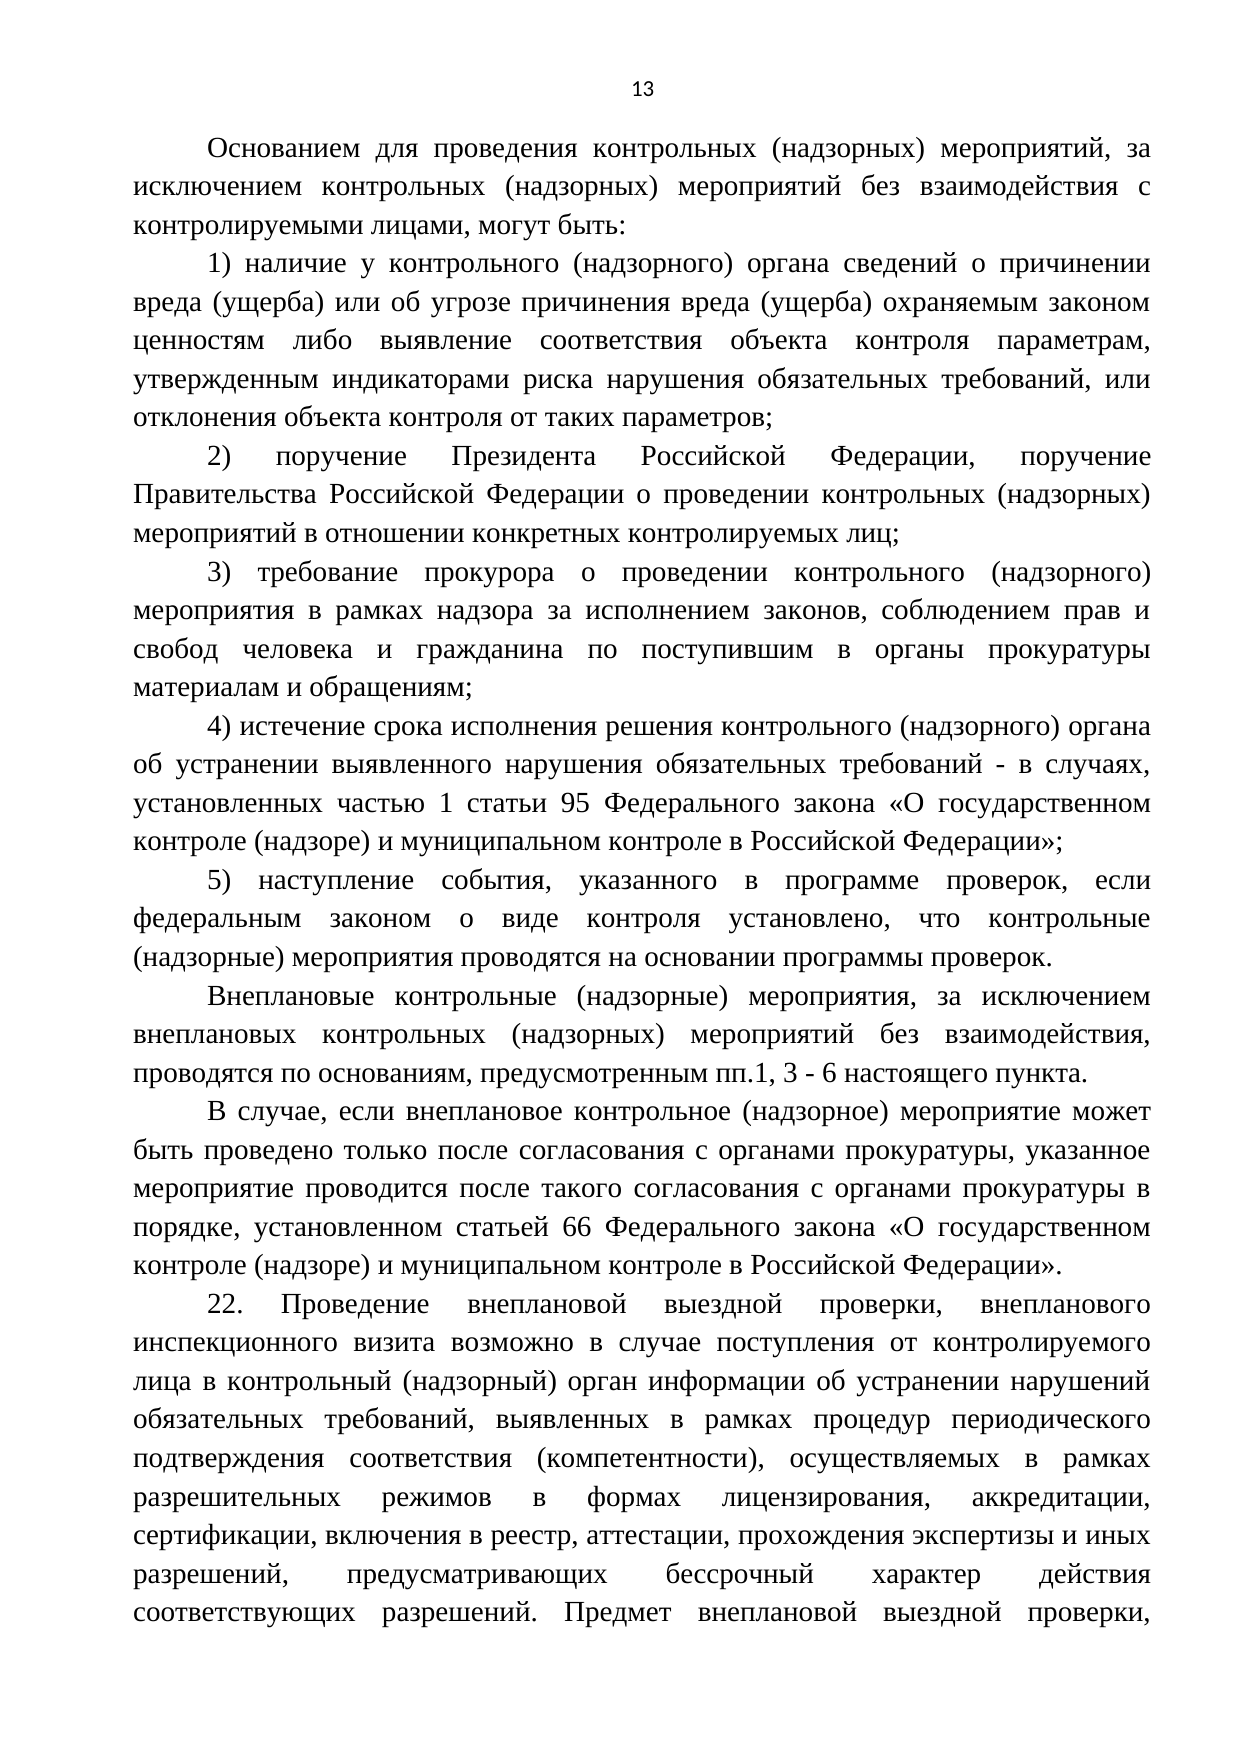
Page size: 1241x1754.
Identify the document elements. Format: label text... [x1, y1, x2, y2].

text 2) поручение Президента Российской Федерации, поручение Правительства Российской Федерации о проведении контрольных (надзорных) мероприятий в отношении конкретных контролируемых лиц; [133, 438, 1152, 549]
text Основанием для проведения контрольных (надзорных) мероприятий, за исключением контрольных (надзорных) мероприятий без взаимодействия с контролируемыми лицами, могут быть: [133, 130, 1152, 240]
text 4) истечение срока исполнения решения контрольного (надзорного) органа об устранении выявленного нарушения обязательных требований - в случаях, установленных частью 1 статьи 95 Федерального закона «О государственном контроле (надзоре) и муниципальном контроле в Российской Федерации»; [133, 708, 1152, 857]
text 1) наличие у контрольного (надзорного) органа сведений о причинении вреда (ущерба) или об угрозе причинения вреда (ущерба) охраняемым законом ценностям либо выявление соответствия объекта контроля параметрам, утвержденным индикаторами риска нарушения обязательных требований, или отклонения объекта контроля от таких параметров; [133, 245, 1152, 433]
text 3) требование прокурора о проведении контрольного (надзорного) мероприятия в рамках надзора за исполнением законов, соблюдением прав и свобод человека и гражданина по поступившим в органы прокуратуры материалам и обращениям; [133, 554, 1152, 703]
text В случае, если внеплановое контрольное (надзорное) мероприятие может быть проведено только после согласования с органами прокуратуры, указанное мероприятие проводится после такого согласования с органами прокуратуры в порядке, установленном статьей 66 Федерального закона «О государственном контроле (надзоре) и муниципальном контроле в Российской Федерации». [133, 1093, 1152, 1281]
text 5) наступление события, указанного в программе проверок, если федеральным законом о виде контроля установлено, что контрольные (надзорные) мероприятия проводятся на основании программы проверок. [133, 862, 1152, 973]
text Внеплановые контрольные (надзорные) мероприятия, за исключением внеплановых контрольных (надзорных) мероприятий без взаимодействия, проводятся по основаниям, предусмотренным пп.1, 3 - 6 настоящего пункта. [133, 978, 1152, 1088]
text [133, 1286, 1152, 1628]
